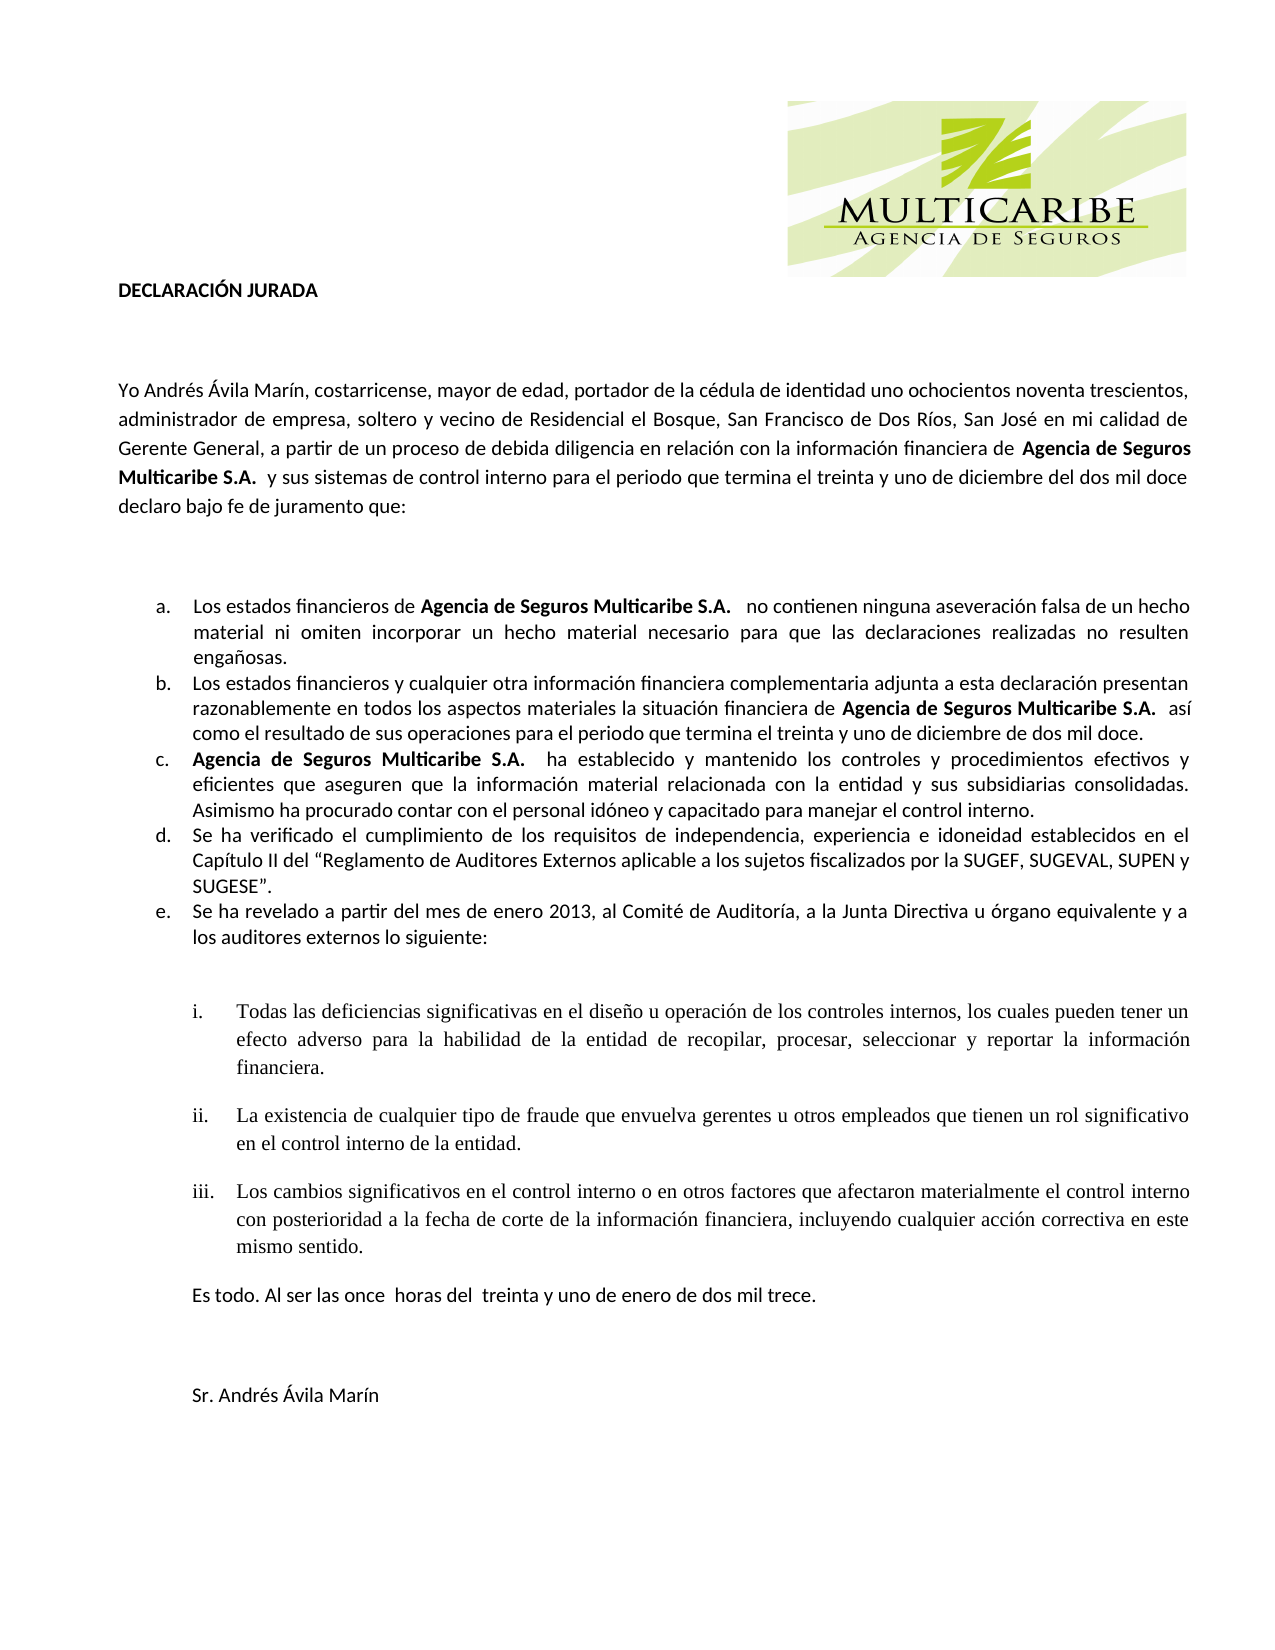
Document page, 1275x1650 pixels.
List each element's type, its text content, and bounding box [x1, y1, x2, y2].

list Se ha verificado el cumplimiento de los requisitos de independencia, experiencia e idoneidad establecidos en el Capítulo II del “Reglamento de Auditores Externos aplicable a los sujetos fiscalizados por la SUGEF, SUGEVAL, SUPEN y SUGESE”. [155, 822, 1191, 898]
text DECLARACIÓN JURADA [118, 277, 1191, 302]
list Agencia de Seguros Multicaribe S.A. ha establecido y mantenido los controles y procedimientos efectivos y eficientes que aseguren que la información material relacionada con la entidad y sus subsidiarias consolidadas. Asimismo ha procurado contar con el personal idóneo y capacitado para manejar el control interno. [155, 746, 1191, 822]
text Es todo. Al ser las once horas del treinta y uno de enero de dos mil trece. [118, 1283, 1191, 1308]
text ii. La existencia de cualquier tipo de fraude que envuelva gerentes u otros empleados que tienen un rol significativo en el control interno de la entidad. [192, 1103, 1191, 1155]
picture [787, 101, 1187, 277]
text i. Todas las deficiencias significativas en el diseño u operación de los controles internos, los cuales pueden tener un efecto adverso para la habilidad de la entidad de recopilar, procesar, seleccionar y reportar la información financiera. [192, 999, 1191, 1079]
text Sr. Andrés Ávila Marín [118, 1383, 1191, 1408]
text iii. Los cambios significativos en el control interno o en otros factores que afectaron materialmente el control interno con posterioridad a la fecha de corte de la información financiera, incluyendo cualquier acción correctiva en este mismo sentido. [192, 1179, 1191, 1258]
list Los estados financieros y cualquier otra información financiera complementaria adjunta a esta declaración presentan razonablemente en todos los aspectos materiales la situación financiera de Agencia de Seguros Multicaribe S.A. así como el resultado de sus operaciones para el periodo que termina el treinta y uno de diciembre de dos mil doce. [155, 670, 1191, 746]
list Los estados financieros de Agencia de Seguros Multicaribe S.A. no contienen ninguna aseveración falsa de un hecho material ni omiten incorporar un hecho material necesario para que las declaraciones realizadas no resulten engañosas. [156, 593, 1191, 670]
list Se ha revelado a partir del mes de enero 2013, al Comité de Auditoría, a la Junta Directiva u órgano equivalente y a los auditores externos lo siguiente: [155, 898, 1191, 949]
text Yo Andrés Ávila Marín, costarricense, mayor de edad, portador de la cédula de identidad uno ochocientos noventa trescientos, administrador de empresa, soltero y vecino de Residencial el Bosque, San Francisco de Dos Ríos, San José en mi calidad de Gerente General, a partir de un proceso de debida diligencia en relación con la información financiera de Agencia de Seguros Multicaribe S.A. y sus sistemas de control interno para el periodo que termina el treinta y uno de diciembre del dos mil doce declaro bajo fe de juramento que: [118, 377, 1191, 519]
